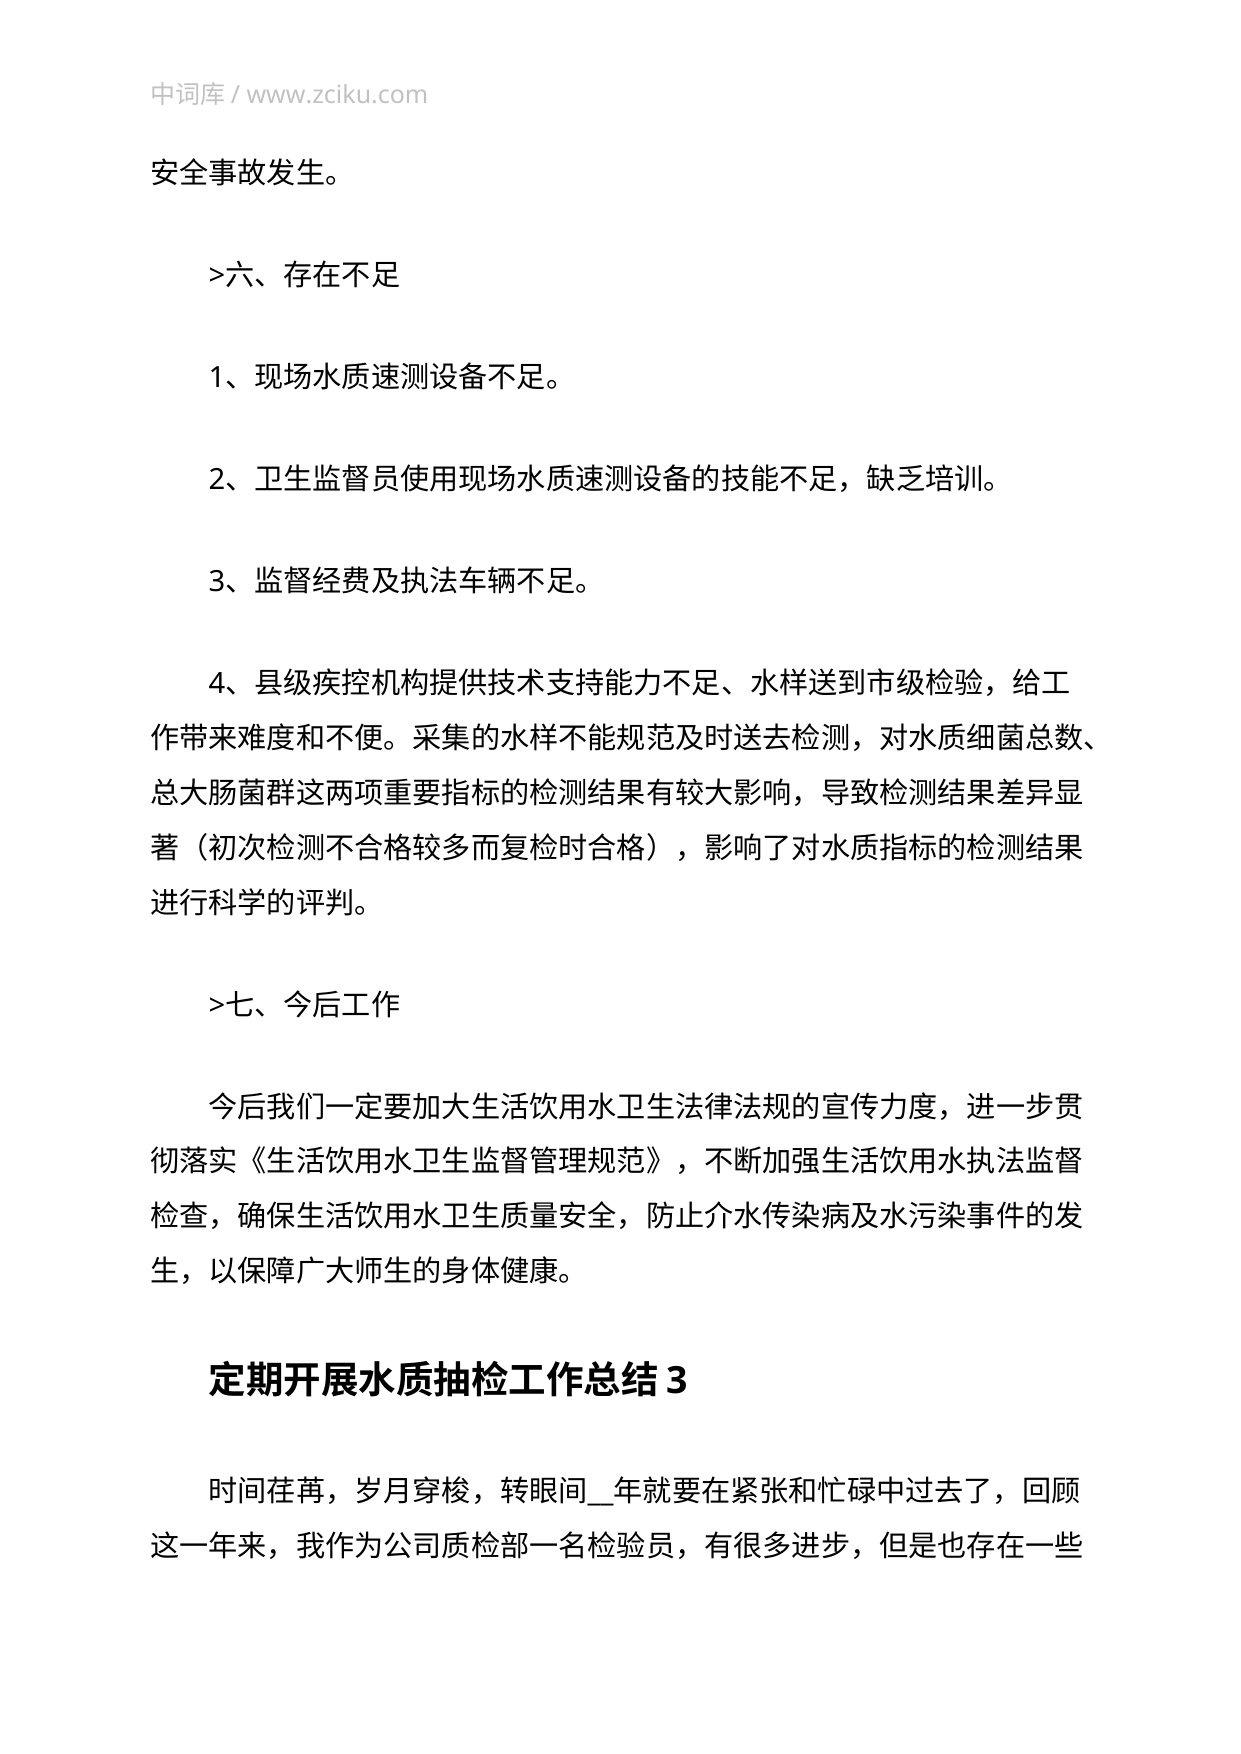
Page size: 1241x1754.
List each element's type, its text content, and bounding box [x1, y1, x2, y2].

text 今后我们一定要加大生活饮用水卫生法律法规的宣传力度，进一步贯彻落实《生活饮用水卫生监督管理规范》，不断加强生活饮用水执法监督检查，确保生活饮用水卫生质量安全，防止介水传染病及水污染事件的发生，以保障广大师生的身体健康。 [150, 1083, 1090, 1290]
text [150, 1467, 1090, 1564]
text >六、存在不足 [150, 252, 1090, 294]
text 4、县级疾控机构提供技术支持能力不足、水样送到市级检验，给工作带来难度和不便。采集的水样不能规范及时送去检测，对水质细菌总数、总大肠菌群这两项重要指标的检测结果有较大影响，导致检测结果差异显著（初次检测不合格较多而复检时合格），影响了对水质指标的检测结果进行科学的评判。 [150, 660, 1090, 922]
text 1、现场水质速测设备不足。 [150, 354, 1090, 396]
text 定期开展水质抽检工作总结3 [150, 1349, 1090, 1404]
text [150, 150, 1090, 192]
text 2、卫生监督员使用现场水质速测设备的技能不足，缺乏培训。 [150, 456, 1090, 498]
text >七、今后工作 [150, 981, 1090, 1023]
text 3、监督经费及执法车辆不足。 [150, 558, 1090, 600]
